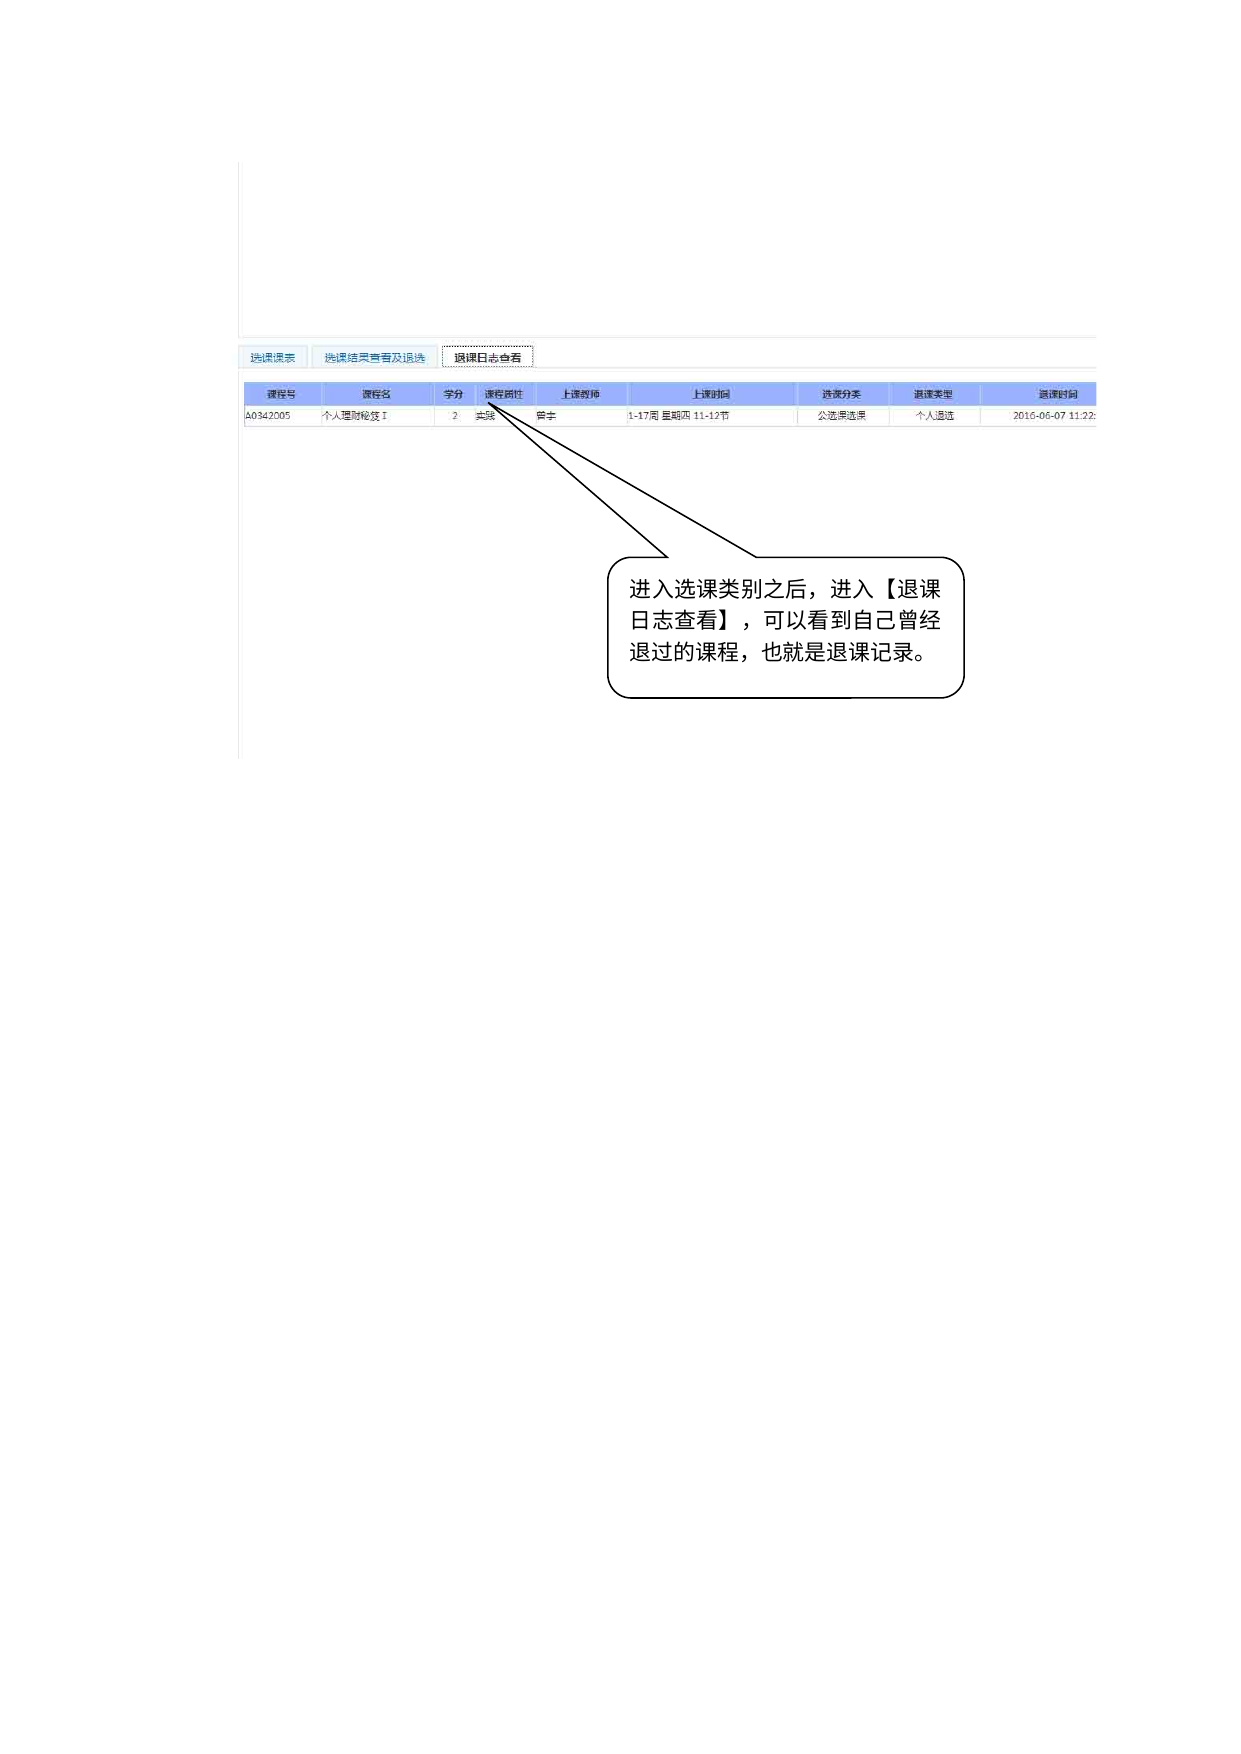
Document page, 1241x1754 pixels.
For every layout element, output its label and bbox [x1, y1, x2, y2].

picture [231, 162, 1097, 759]
